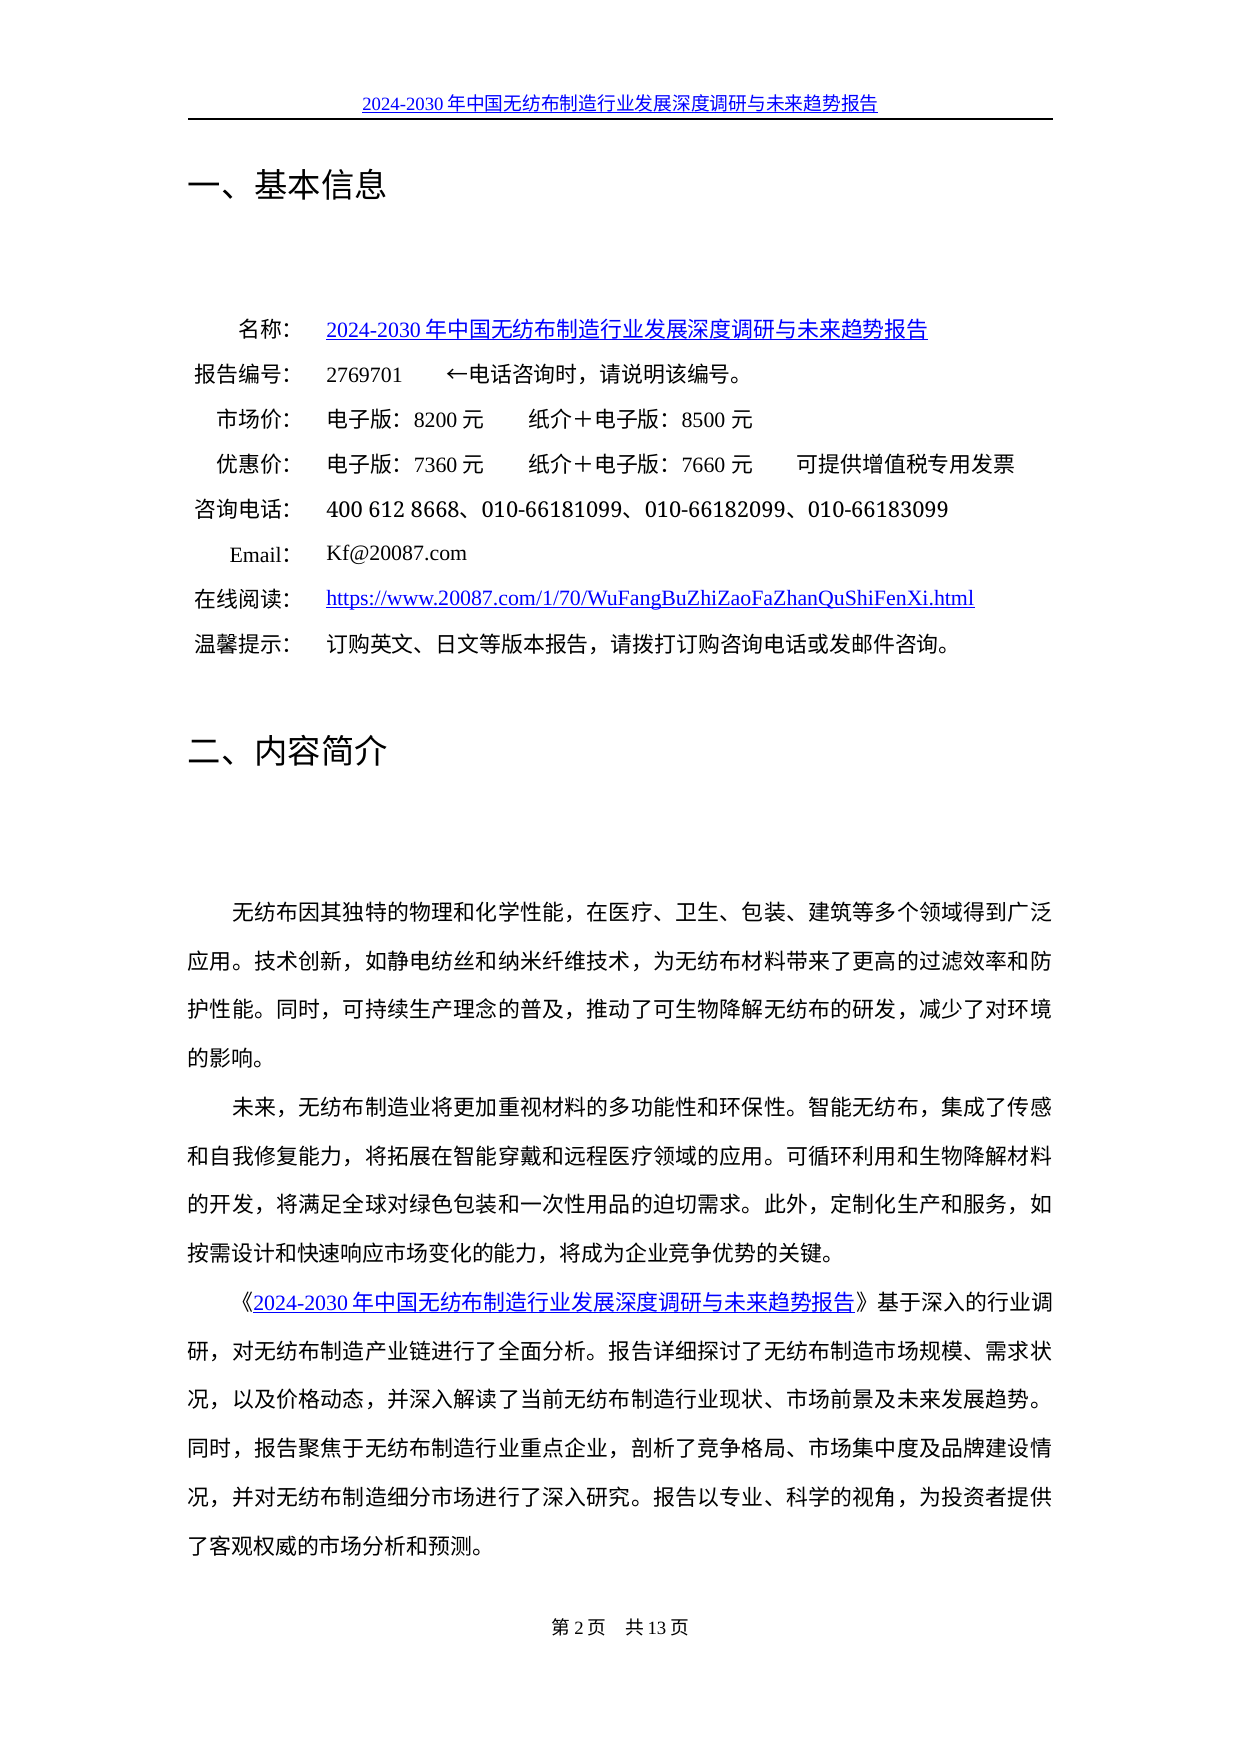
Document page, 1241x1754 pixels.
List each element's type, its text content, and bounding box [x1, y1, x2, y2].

table_cell 温馨提示： [167, 627, 315, 672]
table_cell Kf@20087.com [315, 537, 1073, 582]
table_cell 电子版：8200 元 纸介＋电子版：8500 元 [315, 402, 1073, 447]
table_cell 优惠价： [167, 447, 315, 492]
table_cell 咨询电话： [167, 492, 315, 537]
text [187, 894, 1053, 1561]
table_cell Email： [167, 537, 315, 582]
table_header 2024-2030年中国无纺布制造行业发展深度调研与未来趋势报告 [315, 312, 1073, 357]
table_cell 2769701 ←电话咨询时，请说明该编号。 [315, 357, 1073, 402]
title 一、基本信息 [187, 150, 1053, 215]
title 二、内容简介 [187, 717, 1053, 782]
table_cell 400 612 8668、010-66181099、010-66182099、010-66183099 [315, 492, 1073, 537]
table_cell 报告编号： [167, 357, 315, 402]
table_cell 在线阅读： [167, 582, 315, 627]
table_cell 订购英文、日文等版本报告，请拨打订购咨询电话或发邮件咨询。 [315, 627, 1073, 672]
table_cell 电子版：7360 元 纸介＋电子版：7660 元 可提供增值税专用发票 [315, 447, 1073, 492]
table_cell 市场价： [167, 402, 315, 447]
table_header 名称： [167, 312, 315, 357]
table_cell [315, 582, 1073, 627]
